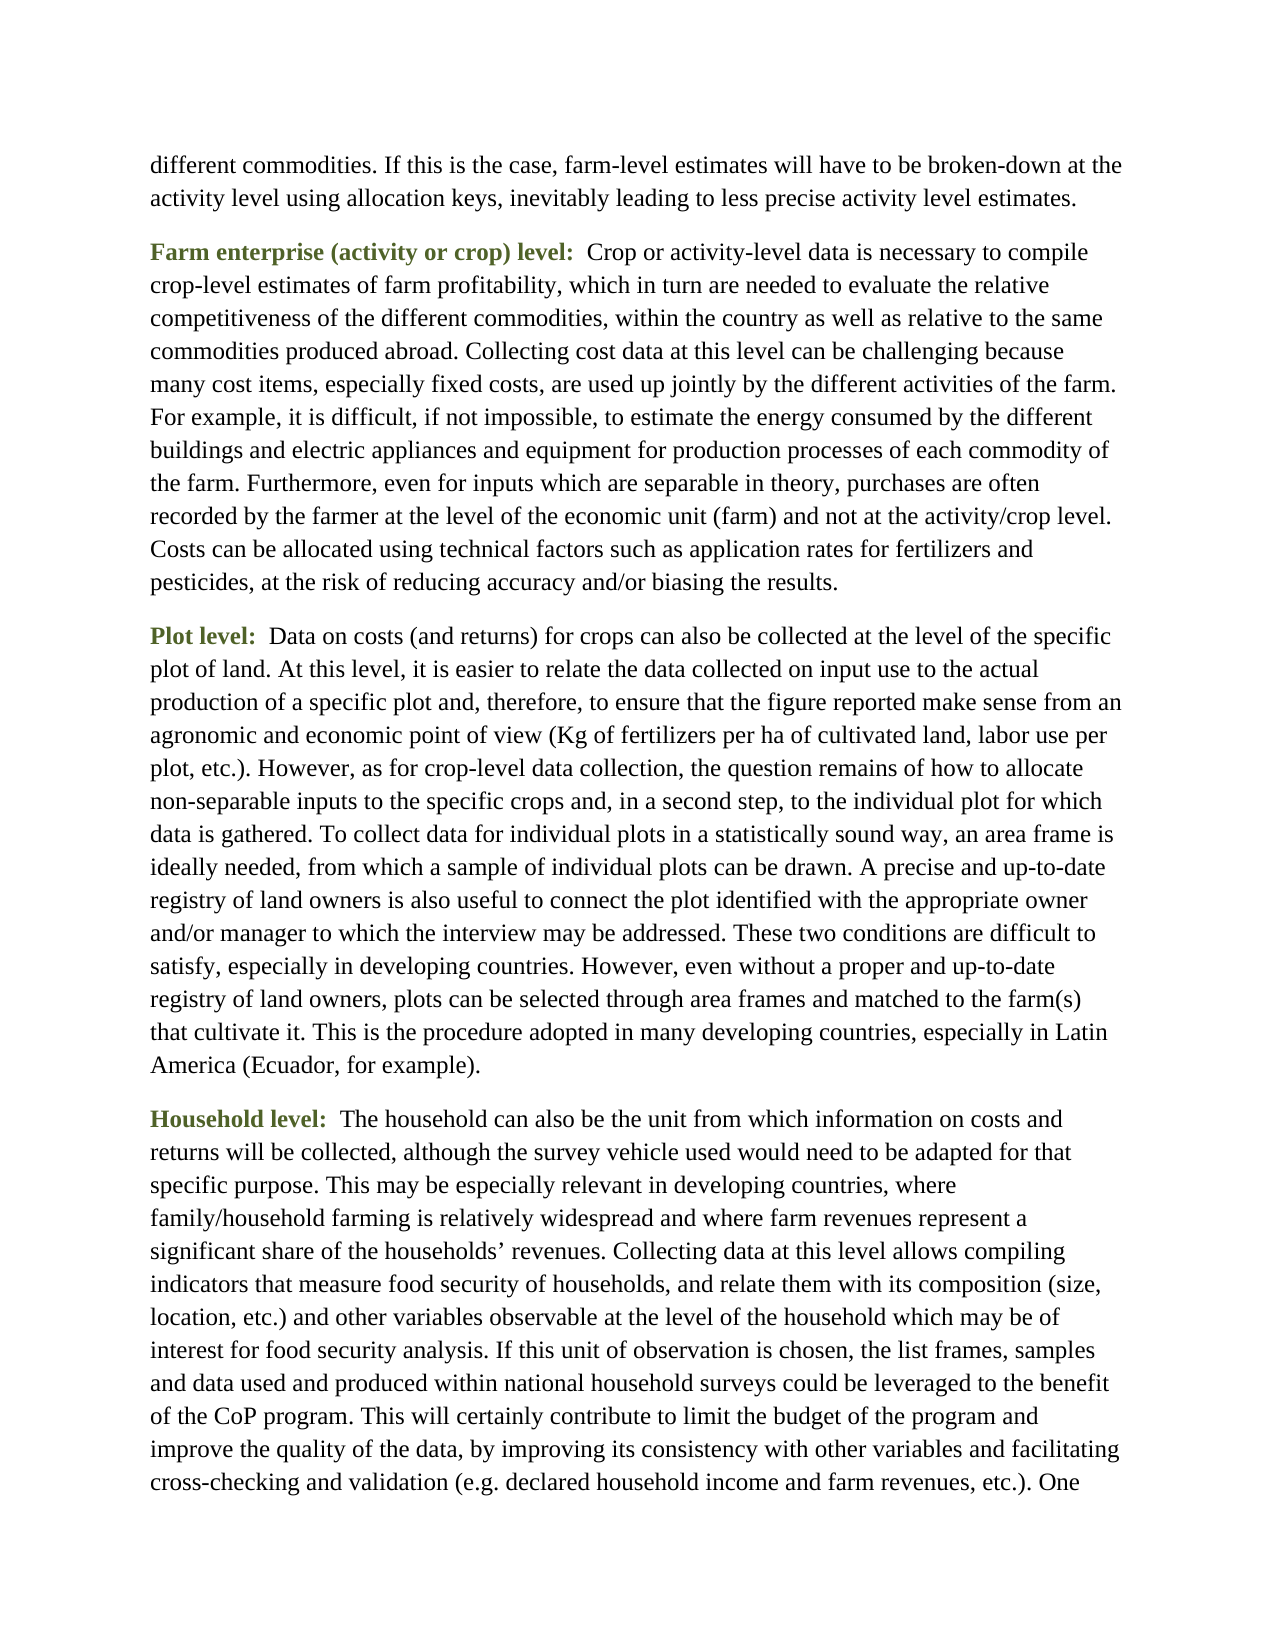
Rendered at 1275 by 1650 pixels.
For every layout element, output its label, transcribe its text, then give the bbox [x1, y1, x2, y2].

text Farm enterprise (activity or crop) level: Crop or activity-level data is necessary to compile crop-level estimates of farm profitability, which in turn are needed to evaluate the relative competitiveness of the different commodities, within the country as well as relative to the same commodities produced abroad. Collecting cost data at this level can be challenging because many cost items, especially fixed costs, are used up jointly by the different activities of the farm. For example, it is difficult, if not impossible, to estimate the energy consumed by the different buildings and electric appliances and equipment for production processes of each commodity of the farm. Furthermore, even for inputs which are separable in theory, purchases are often recorded by the farmer at the level of the economic unit (farm) and not at the activity/crop level. Costs can be allocated using technical factors such as application rates for fertilizers and pesticides, at the risk of reducing accuracy and/or biasing the results. [150, 237, 1125, 596]
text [150, 150, 1125, 212]
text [150, 1104, 1125, 1496]
text Plot level: Data on costs (and returns) for crops can also be collected at the level of the specific plot of land. At this level, it is easier to relate the data collected on input use to the actual production of a specific plot and, therefore, to ensure that the figure reported make sense from an agronomic and economic point of view (Kg of fertilizers per ha of cultivated land, labor use per plot, etc.). However, as for crop-level data collection, the question remains of how to allocate non-separable inputs to the specific crops and, in a second step, to the individual plot for which data is gathered. To collect data for individual plots in a statistically sound way, an area frame is ideally needed, from which a sample of individual plots can be drawn. A precise and up-to-date registry of land owners is also useful to connect the plot identified with the appropriate owner and/or manager to which the interview may be addressed. These two conditions are difficult to satisfy, especially in developing countries. However, even without a proper and up-to-date registry of land owners, plots can be selected through area frames and matched to the farm(s) that cultivate it. This is the procedure adopted in many developing countries, especially in Latin America (Ecuador, for example). [150, 621, 1125, 1079]
